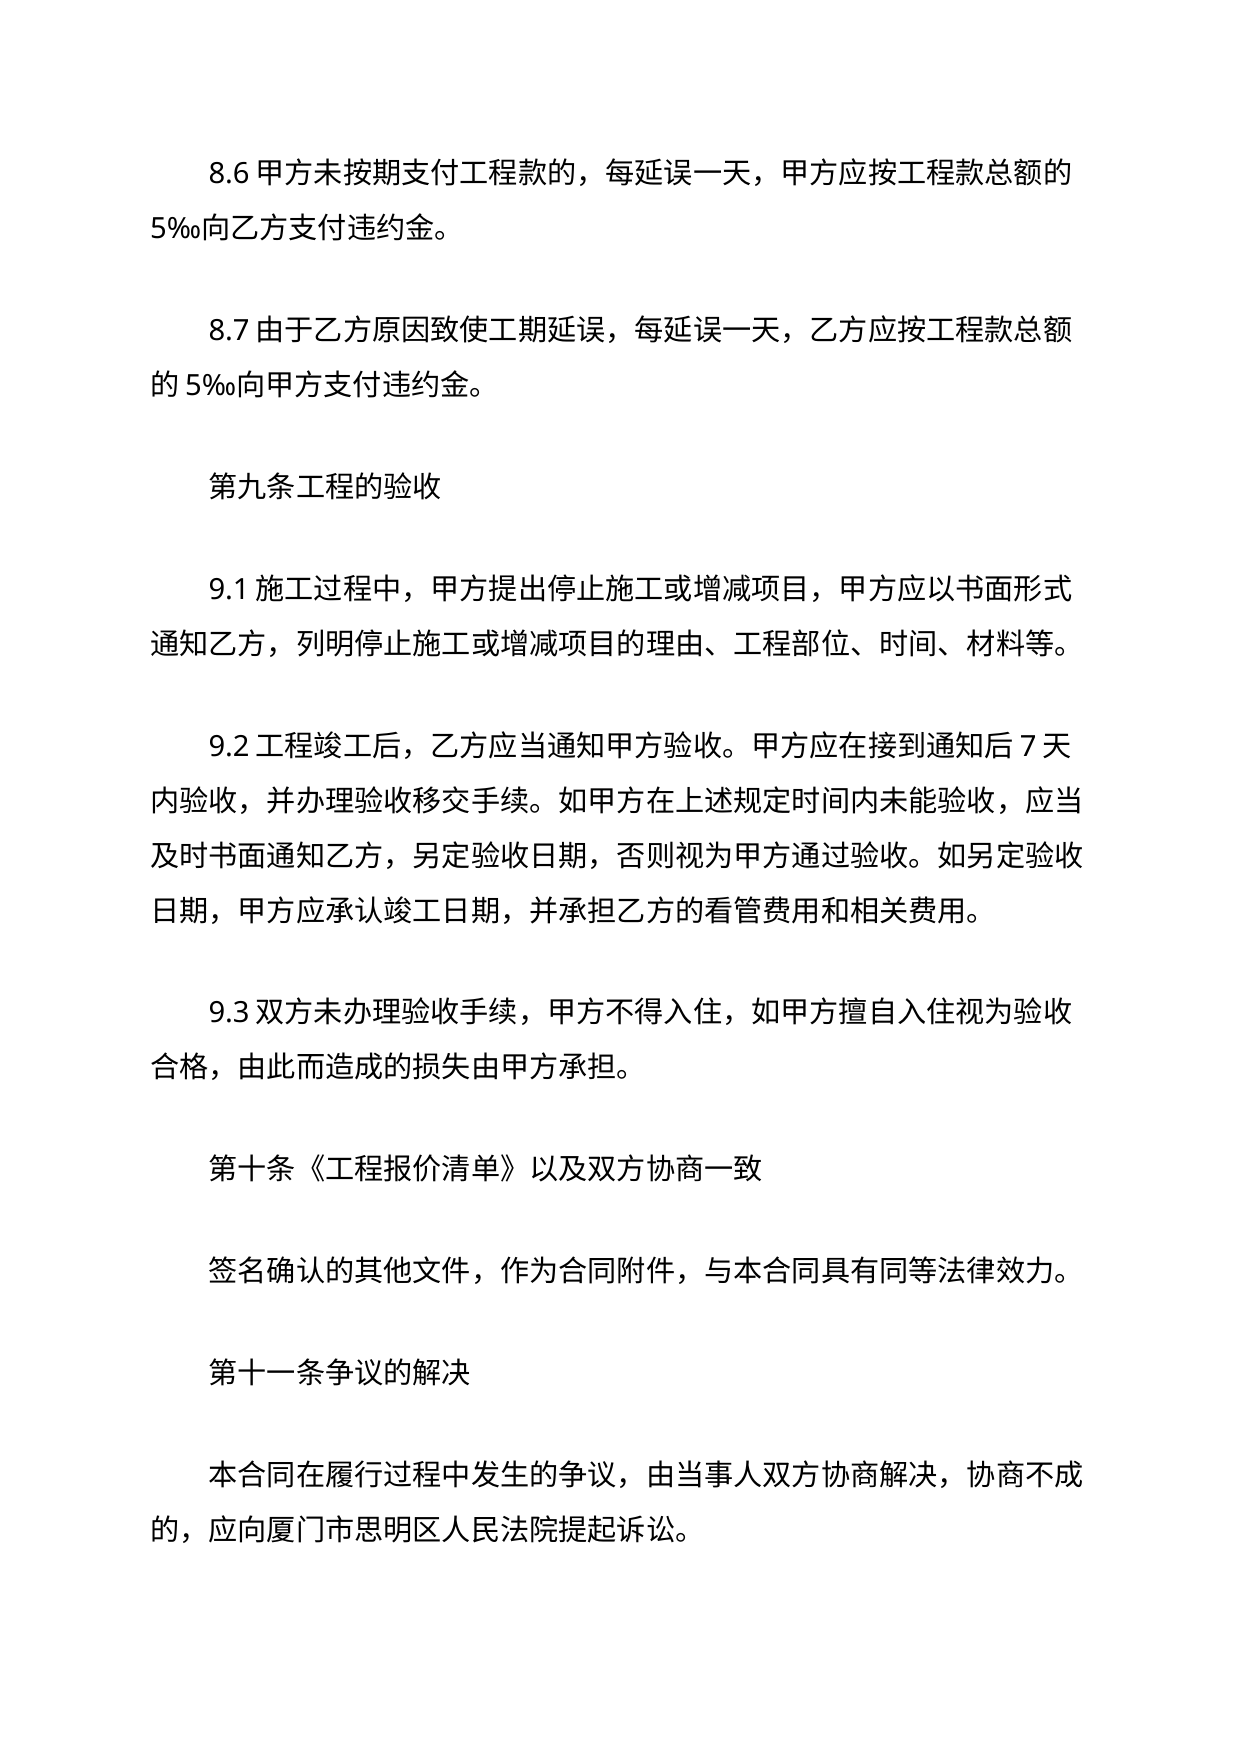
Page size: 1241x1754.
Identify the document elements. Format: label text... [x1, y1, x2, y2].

text 第九条工程的验收 [150, 464, 1090, 506]
text 第十一条争议的解决 [150, 1349, 1090, 1392]
text 8.7由于乙方原因致使工期延误，每延误一天，乙方应按工程款总额的5‰向甲方支付违约金。 [150, 307, 1090, 404]
text 9.2工程竣工后，乙方应当通知甲方验收。甲方应在接到通知后7天内验收，并办理验收移交手续。如甲方在上述规定时间内未能验收，应当及时书面通知乙方，另定验收日期，否则视为甲方通过验收。如另定验收日期，甲方应承认竣工日期，并承担乙方的看管费用和相关费用。 [150, 722, 1090, 929]
text 签名确认的其他文件，作为合同附件，与本合同具有同等法律效力。 [150, 1248, 1090, 1290]
text 8.6甲方未按期支付工程款的，每延误一天，甲方应按工程款总额的5‰向乙方支付违约金。 [150, 150, 1090, 247]
text 9.1施工过程中，甲方提出停止施工或增减项目，甲方应以书面形式通知乙方，列明停止施工或增减项目的理由、工程部位、时间、材料等。 [150, 566, 1090, 663]
text 本合同在履行过程中发生的争议，由当事人双方协商解决，协商不成的，应向厦门市思明区人民法院提起诉讼。 [150, 1451, 1090, 1548]
text 第十条《工程报价清单》以及双方协商一致 [150, 1146, 1090, 1188]
text 9.3双方未办理验收手续，甲方不得入住，如甲方擅自入住视为验收合格，由此而造成的损失由甲方承担。 [150, 989, 1090, 1086]
